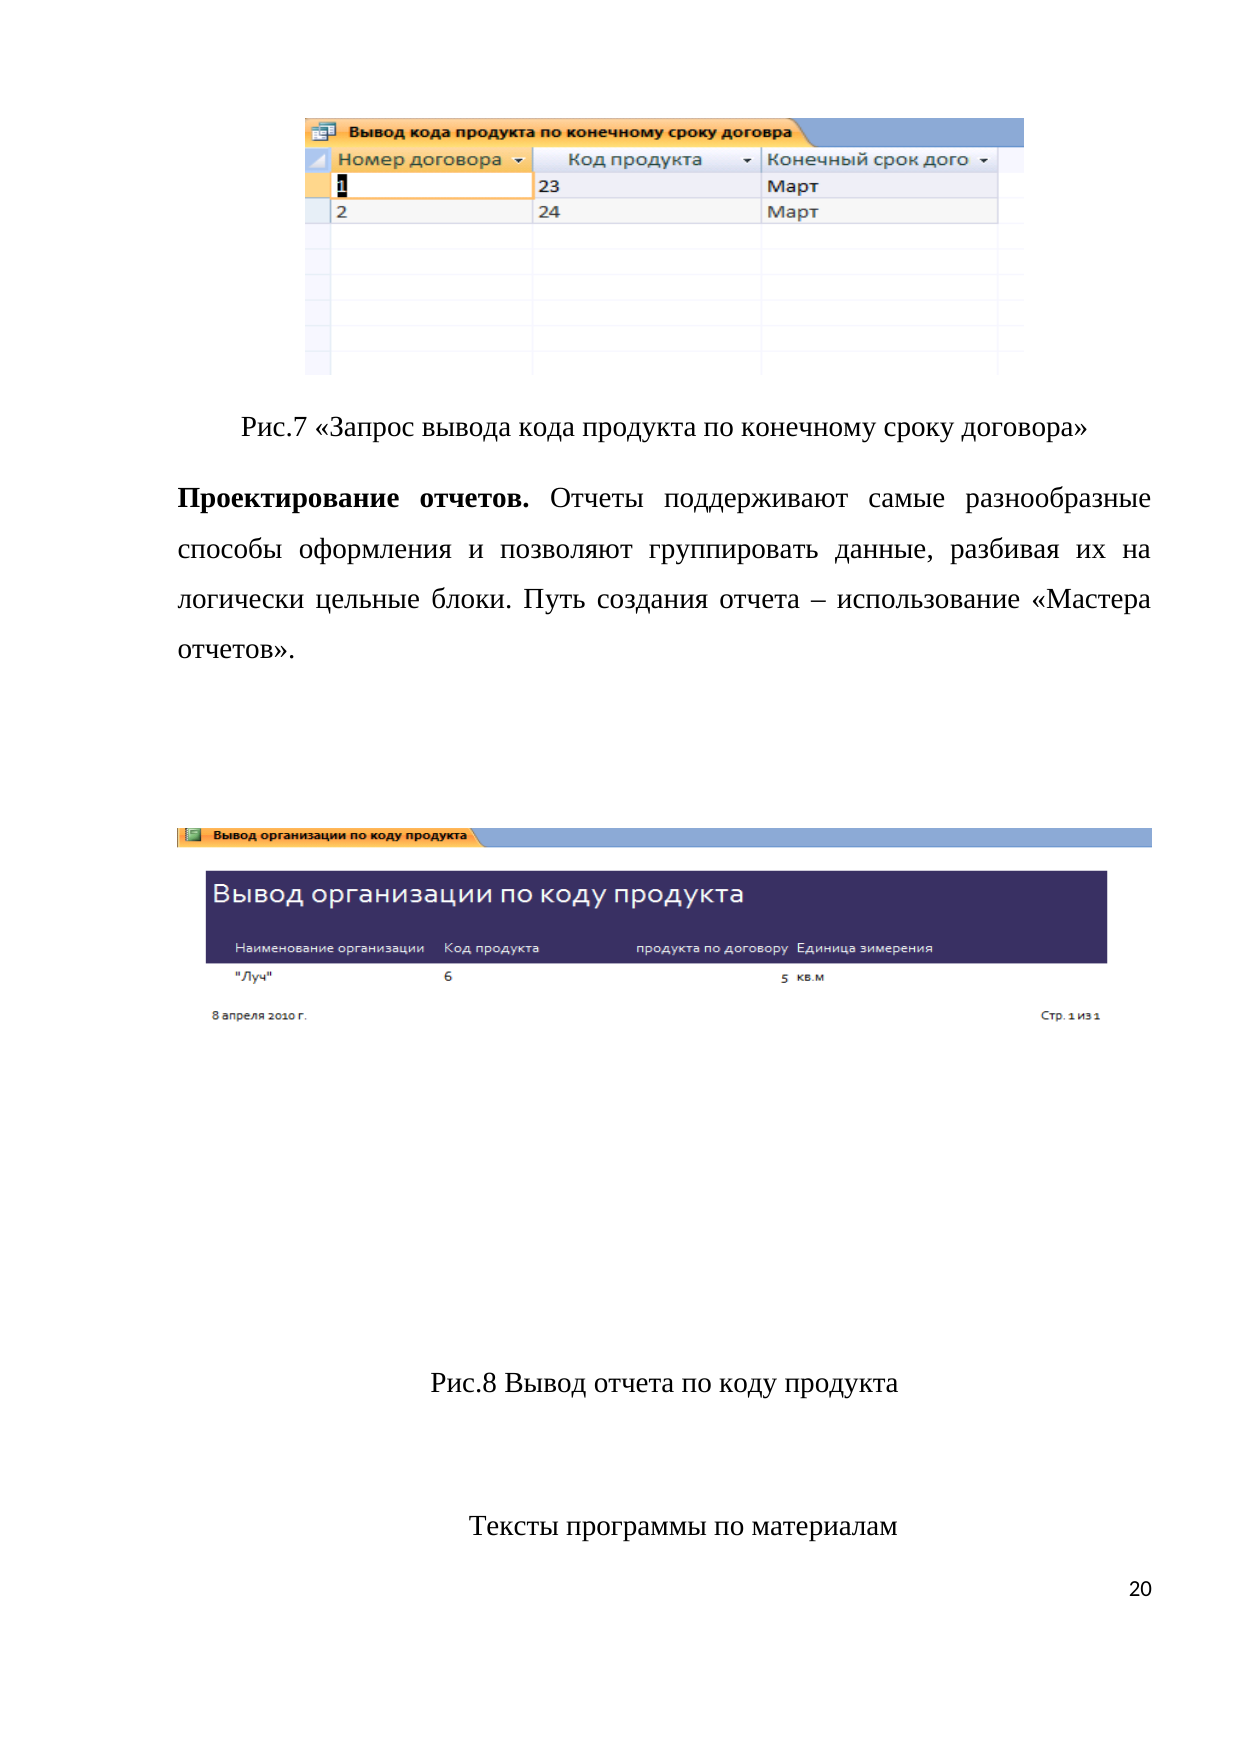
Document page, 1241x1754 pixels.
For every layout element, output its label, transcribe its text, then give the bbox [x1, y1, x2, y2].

picture [305, 118, 1024, 375]
picture [177, 828, 1152, 1331]
text Рис.8 Вывод отчета по коду продукта [177, 1366, 1152, 1399]
text Тексты программы по материалам [215, 1508, 1152, 1541]
text Проектирование отчетов. Отчеты поддерживают самые разнообразные способы оформления и позволяют группировать данные, разбивая их на логически цельные блоки. Путь создания отчета – использование «Мастера отчетов». [177, 480, 1152, 665]
text Рис.7 «Запрос вывода кода продукта по конечному сроку договора» [177, 409, 1152, 443]
